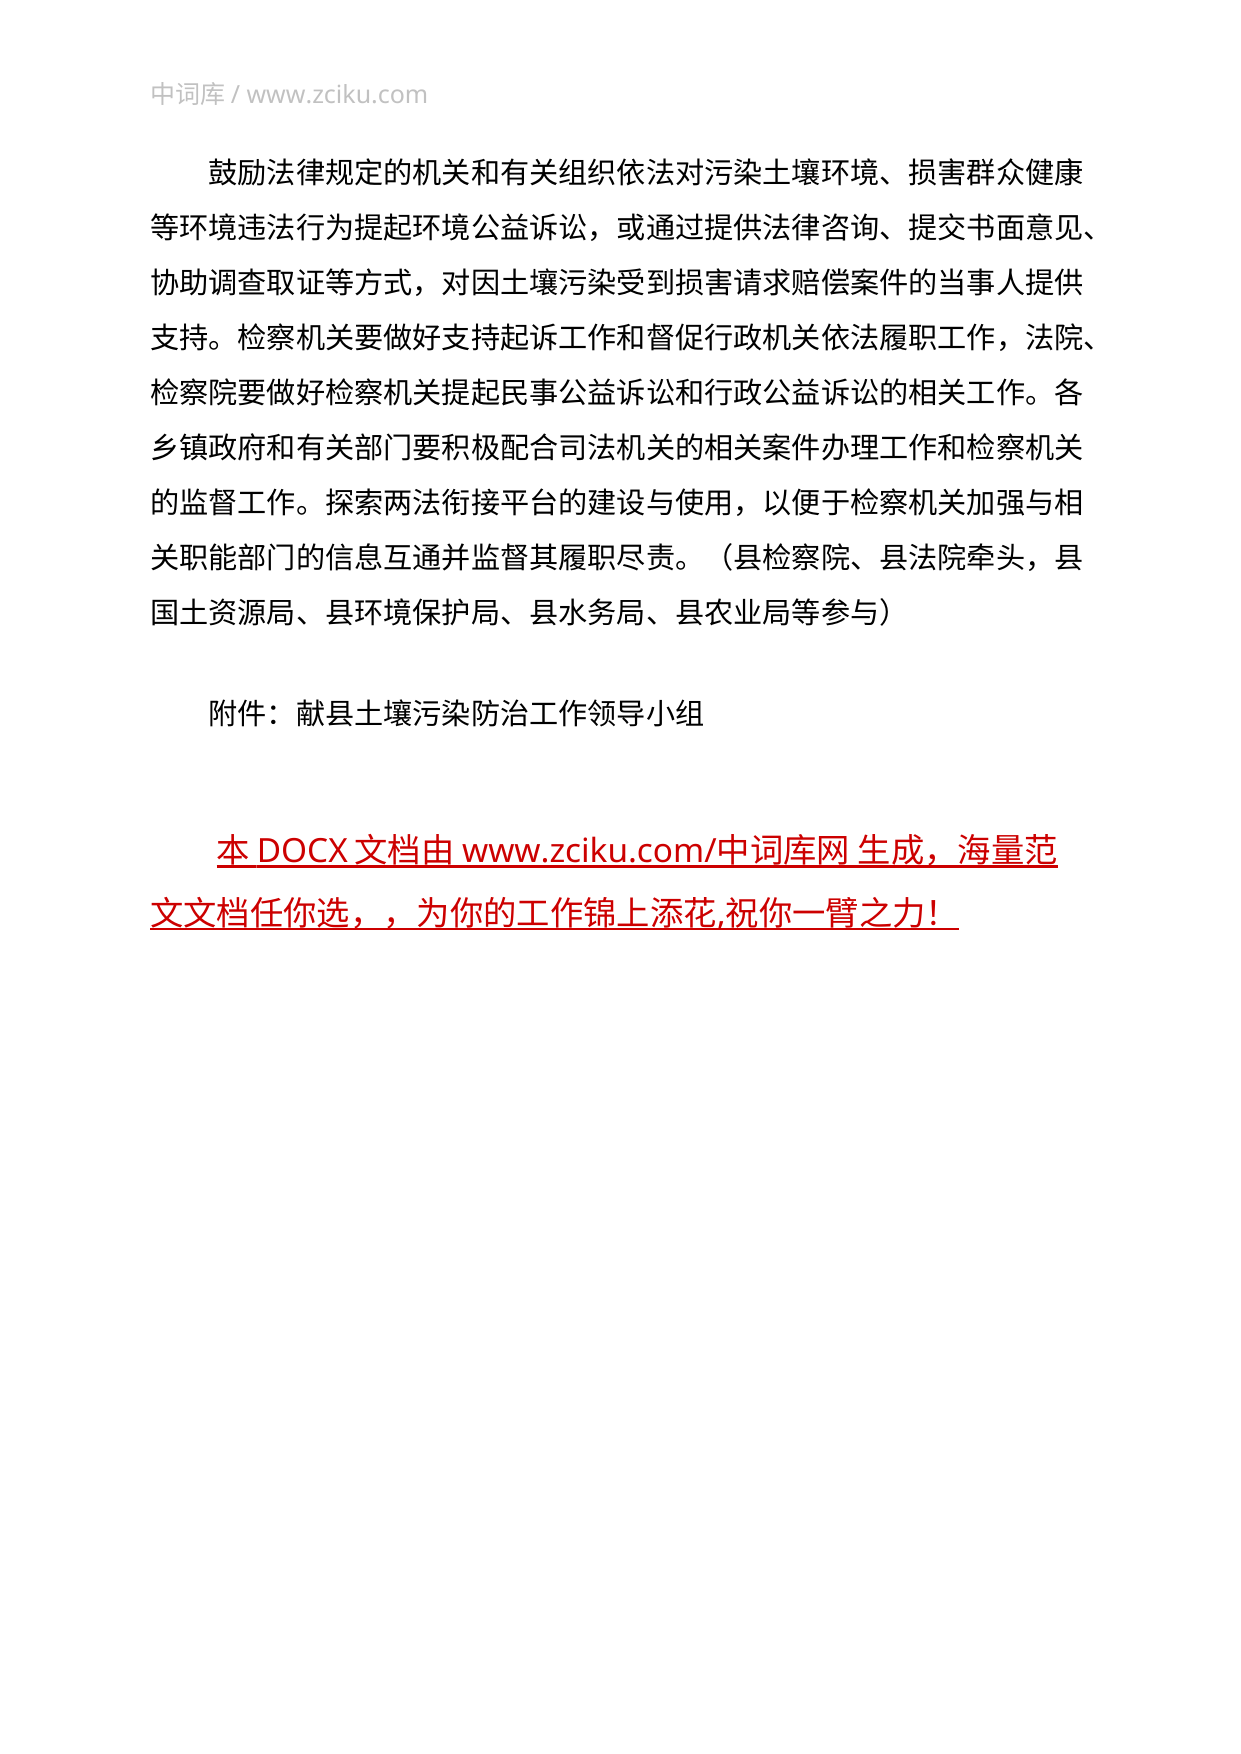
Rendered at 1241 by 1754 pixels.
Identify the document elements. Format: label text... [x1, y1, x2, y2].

text 附件：献县土壤污染防治工作领导小组 [150, 691, 1090, 733]
text 本DOCX文档由 www.zciku.com/中词库网 生成，海量范文文档任你选，，为你的工作锦上添花,祝你一臂之力！ [150, 824, 1090, 935]
text 鼓励法律规定的机关和有关组织依法对污染土壤环境、损害群众健康等环境违法行为提起环境公益诉讼，或通过提供法律咨询、提交书面意见、协助调查取证等方式，对因土壤污染受到损害请求赔偿案件的当事人提供支持。检察机关要做好支持起诉工作和督促行政机关依法履职工作，法院、检察院要做好检察机关提起民事公益诉讼和行政公益诉讼的相关工作。各乡镇政府和有关部门要积极配合司法机关的相关案件办理工作和检察机关的监督工作。探索两法衔接平台的建设与使用，以便于检察机关加强与相关职能部门的信息互通并监督其履职尽责。（县检察院、县法院牵头，县国土资源局、县环境保护局、县水务局、县农业局等参与） [150, 150, 1090, 631]
